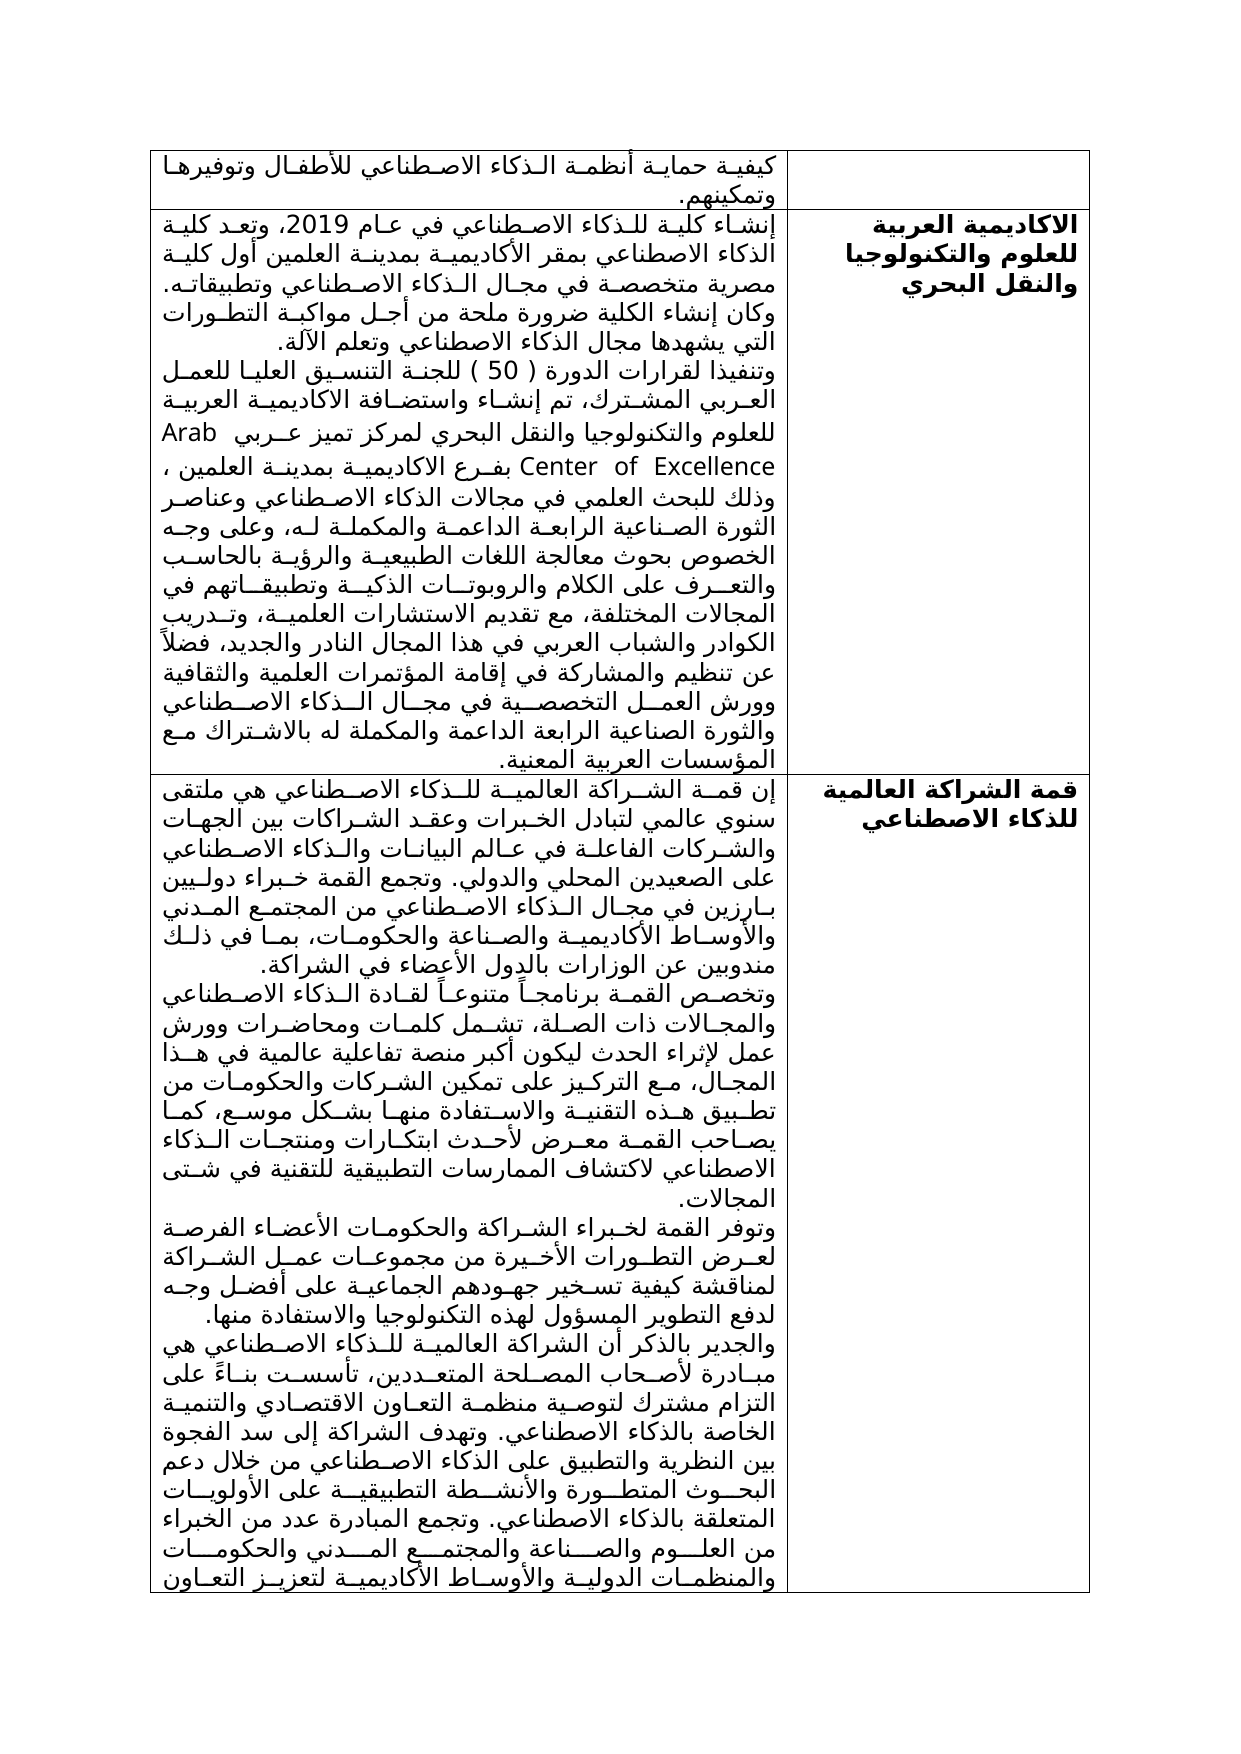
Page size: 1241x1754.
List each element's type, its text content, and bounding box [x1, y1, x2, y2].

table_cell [788, 775, 1089, 1592]
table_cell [151, 151, 787, 209]
table_cell إنشاء كلية للذكاء الاصطناعي في عام 2019، وتعد كلية الذكاء الاصطناعي بمقر الأكاديمية بمدينة العلمين أول كلية مصرية متخصصة في مجال الذكاء الاصطناعي وتطبيقاته. وكان إنشاء الكلية ضرورة ملحة من أجل مواكبة التطورات التي يشهدها مجال الذكاء الاصطناعي وتعلم الآلة. وتنفيذا لقرارات الدورة ( 50 ) للجنة التنسيق العليا للعمل العربي المشترك، تم إنشاء واستضافة الاكاديمية العربية للعلوم والتكنولوجيا والنقل البحري لمركز تميز عربي Arab Center of Excellence بفرع الاكاديمية بمدينة العلمين ، وذلك للبحث العلمي في مجالات الذكاء الاصطناعي وعناصر الثورة الصناعية الرابعة الداعمة والمكملة له، وعلى وجه الخصوص بحوث معالجة اللغات الطبيعية والرؤية بالحاسب والتعرف على الكلام والروبوتات الذكية وتطبيقاتهم في المجالات المختلفة، مع تقديم الاستشارات العلمية، وتدريب الكوادر والشباب العربي في هذا المجال النادر والجديد، فضلاً عن تنظيم والمشاركة في إقامة المؤتمرات العلمية والثقافية وورش العمل التخصصية في مجال الذكاء الاصطناعي والثورة الصناعية الرابعة الداعمة والمكملة له بالاشتراك مع المؤسسات العربية المعنية. [151, 210, 787, 774]
table_cell الاكاديمية العربية للعلوم والتكنولوجيا والنقل البحري [788, 210, 1089, 774]
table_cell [788, 151, 1089, 209]
